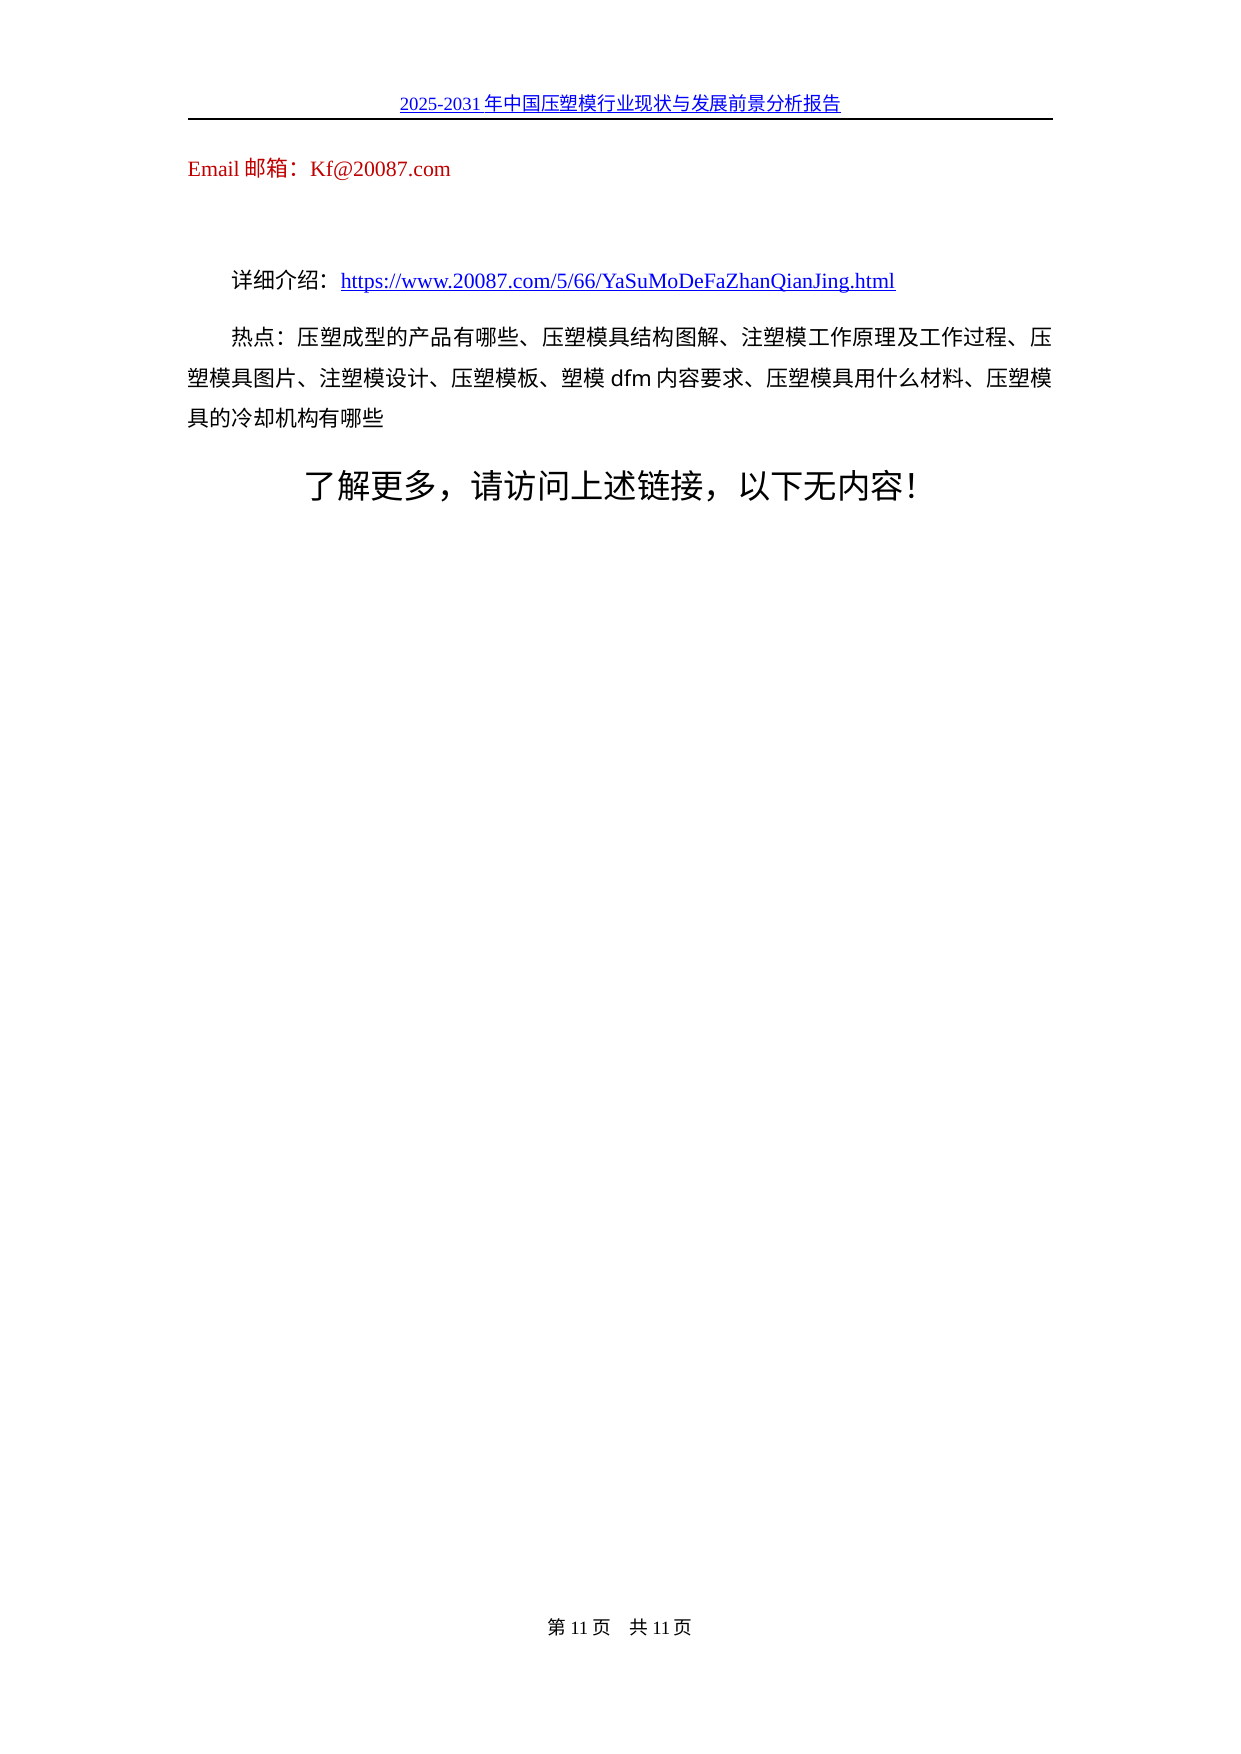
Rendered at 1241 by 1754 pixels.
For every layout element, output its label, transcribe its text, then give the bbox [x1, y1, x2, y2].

title 了解更多，请访问上述链接，以下无内容！ [187, 451, 1053, 516]
text 热点：压塑成型的产品有哪些、压塑模具结构图解、注塑模工作原理及工作过程、压塑模具图片、注塑模设计、压塑模板、塑模dfm内容要求、压塑模具用什么材料、压塑模具的冷却机构有哪些 [187, 320, 1053, 433]
text Email邮箱：Kf@20087.com [187, 150, 1053, 183]
text 详细介绍：https://www.20087.com/5/66/YaSuMoDeFaZhanQianJing.html [187, 263, 1053, 296]
